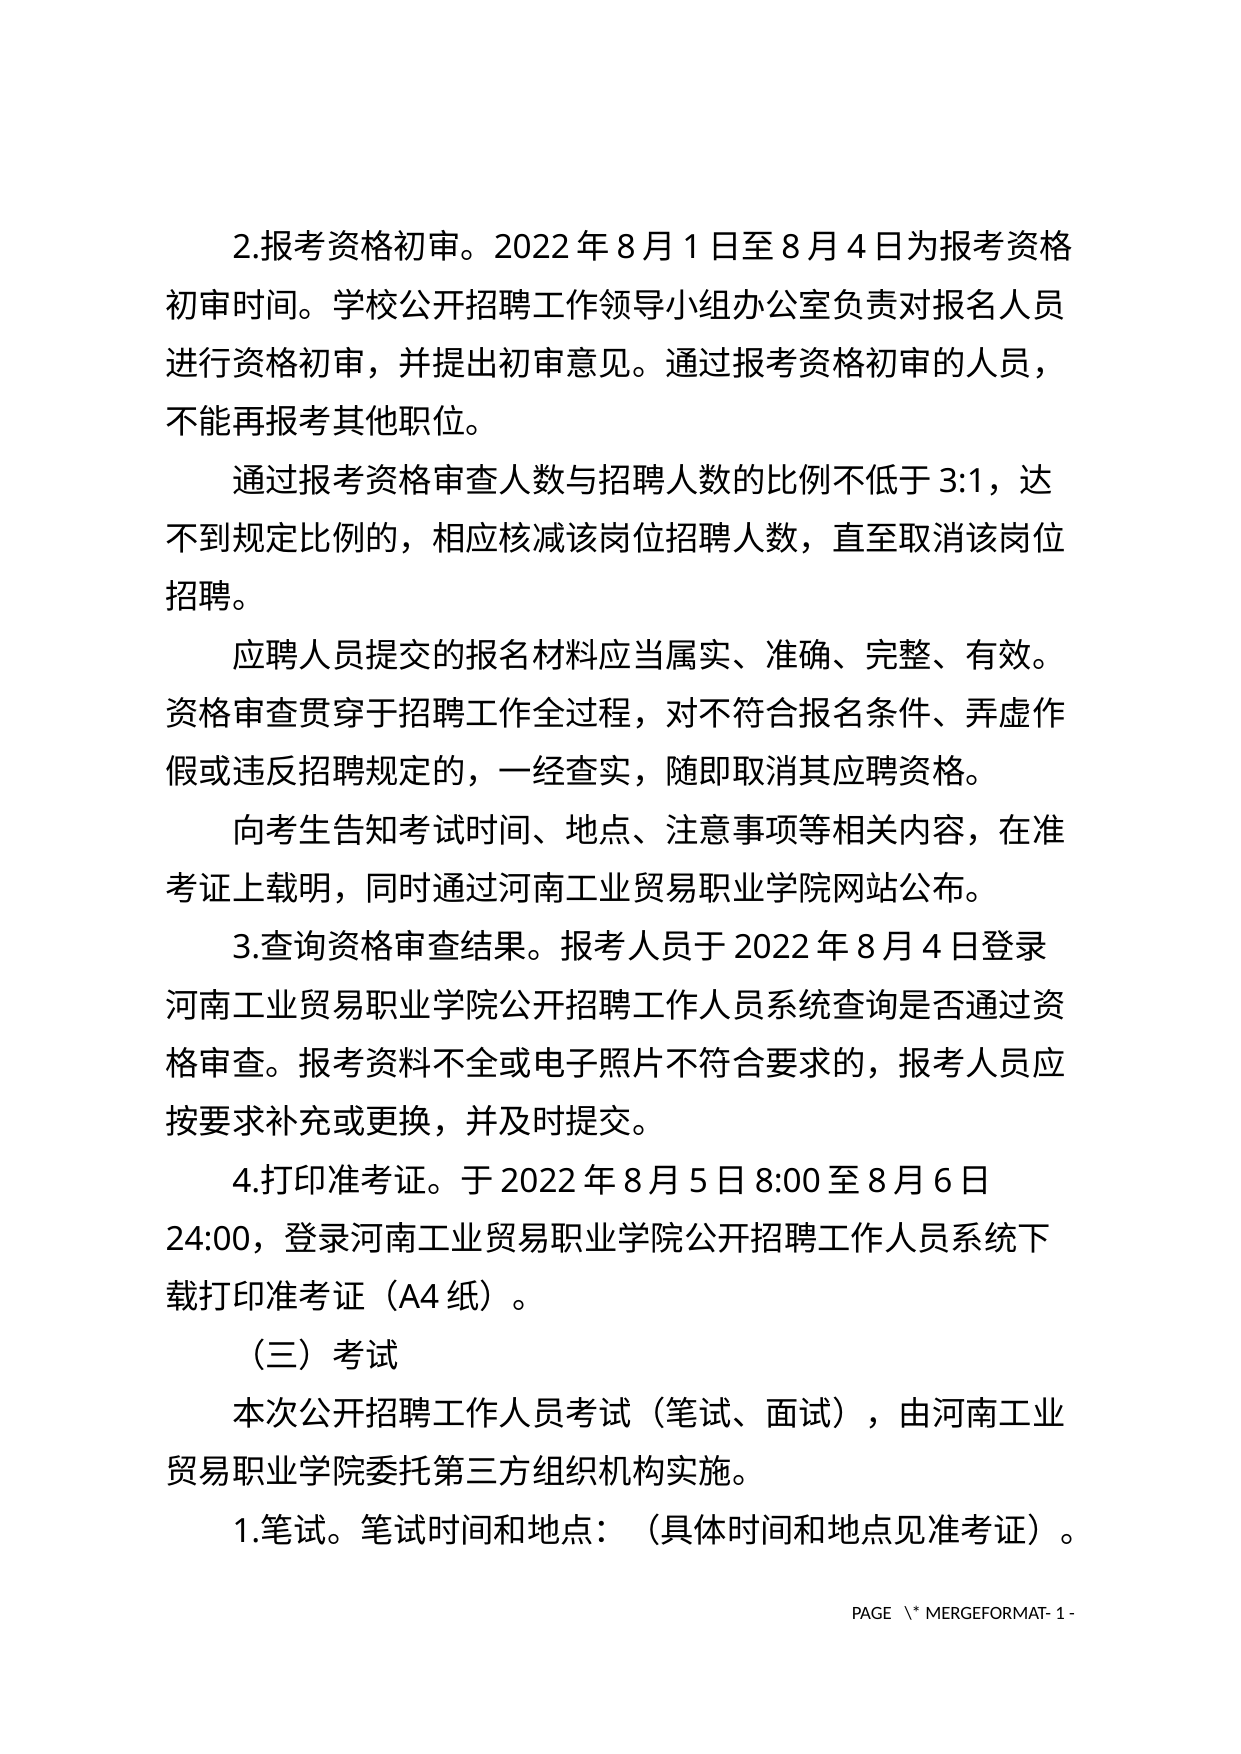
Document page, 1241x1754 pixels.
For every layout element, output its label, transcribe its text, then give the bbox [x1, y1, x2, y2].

text 通过报考资格审查人数与招聘人数的比例不低于3:1，达不到规定比例的，相应核减该岗位招聘人数，直至取消该岗位招聘。 [165, 446, 1075, 621]
text 应聘人员提交的报名材料应当属实、准确、完整、有效。资格审查贯穿于招聘工作全过程，对不符合报名条件、弄虚作假或违反招聘规定的，一经查实，随即取消其应聘资格。 [165, 621, 1075, 796]
text 2.报考资格初审。2022年8月1日至8月4日为报考资格初审时间。学校公开招聘工作领导小组办公室负责对报名人员进行资格初审，并提出初审意见。通过报考资格初审的人员，不能再报考其他职位。 [165, 212, 1075, 446]
text （三）考试 [165, 1321, 1075, 1379]
text 本次公开招聘工作人员考试（笔试、面试），由河南工业贸易职业学院委托第三方组织机构实施。 [165, 1379, 1075, 1496]
text 向考生告知考试时间、地点、注意事项等相关内容，在准考证上载明，同时通过河南工业贸易职业学院网站公布。 [165, 796, 1075, 912]
text 4.打印准考证。于2022年8月5日8:00至8月6日24:00，登录河南工业贸易职业学院公开招聘工作人员系统下载打印准考证（A4纸）。 [165, 1146, 1075, 1321]
text 1.笔试。笔试时间和地点：（具体时间和地点见准考证）。 [165, 1496, 1075, 1554]
text 3.查询资格审查结果。报考人员于2022年8月4日登录河南工业贸易职业学院公开招聘工作人员系统查询是否通过资格审查。报考资料不全或电子照片不符合要求的，报考人员应按要求补充或更换，并及时提交。 [165, 912, 1075, 1146]
